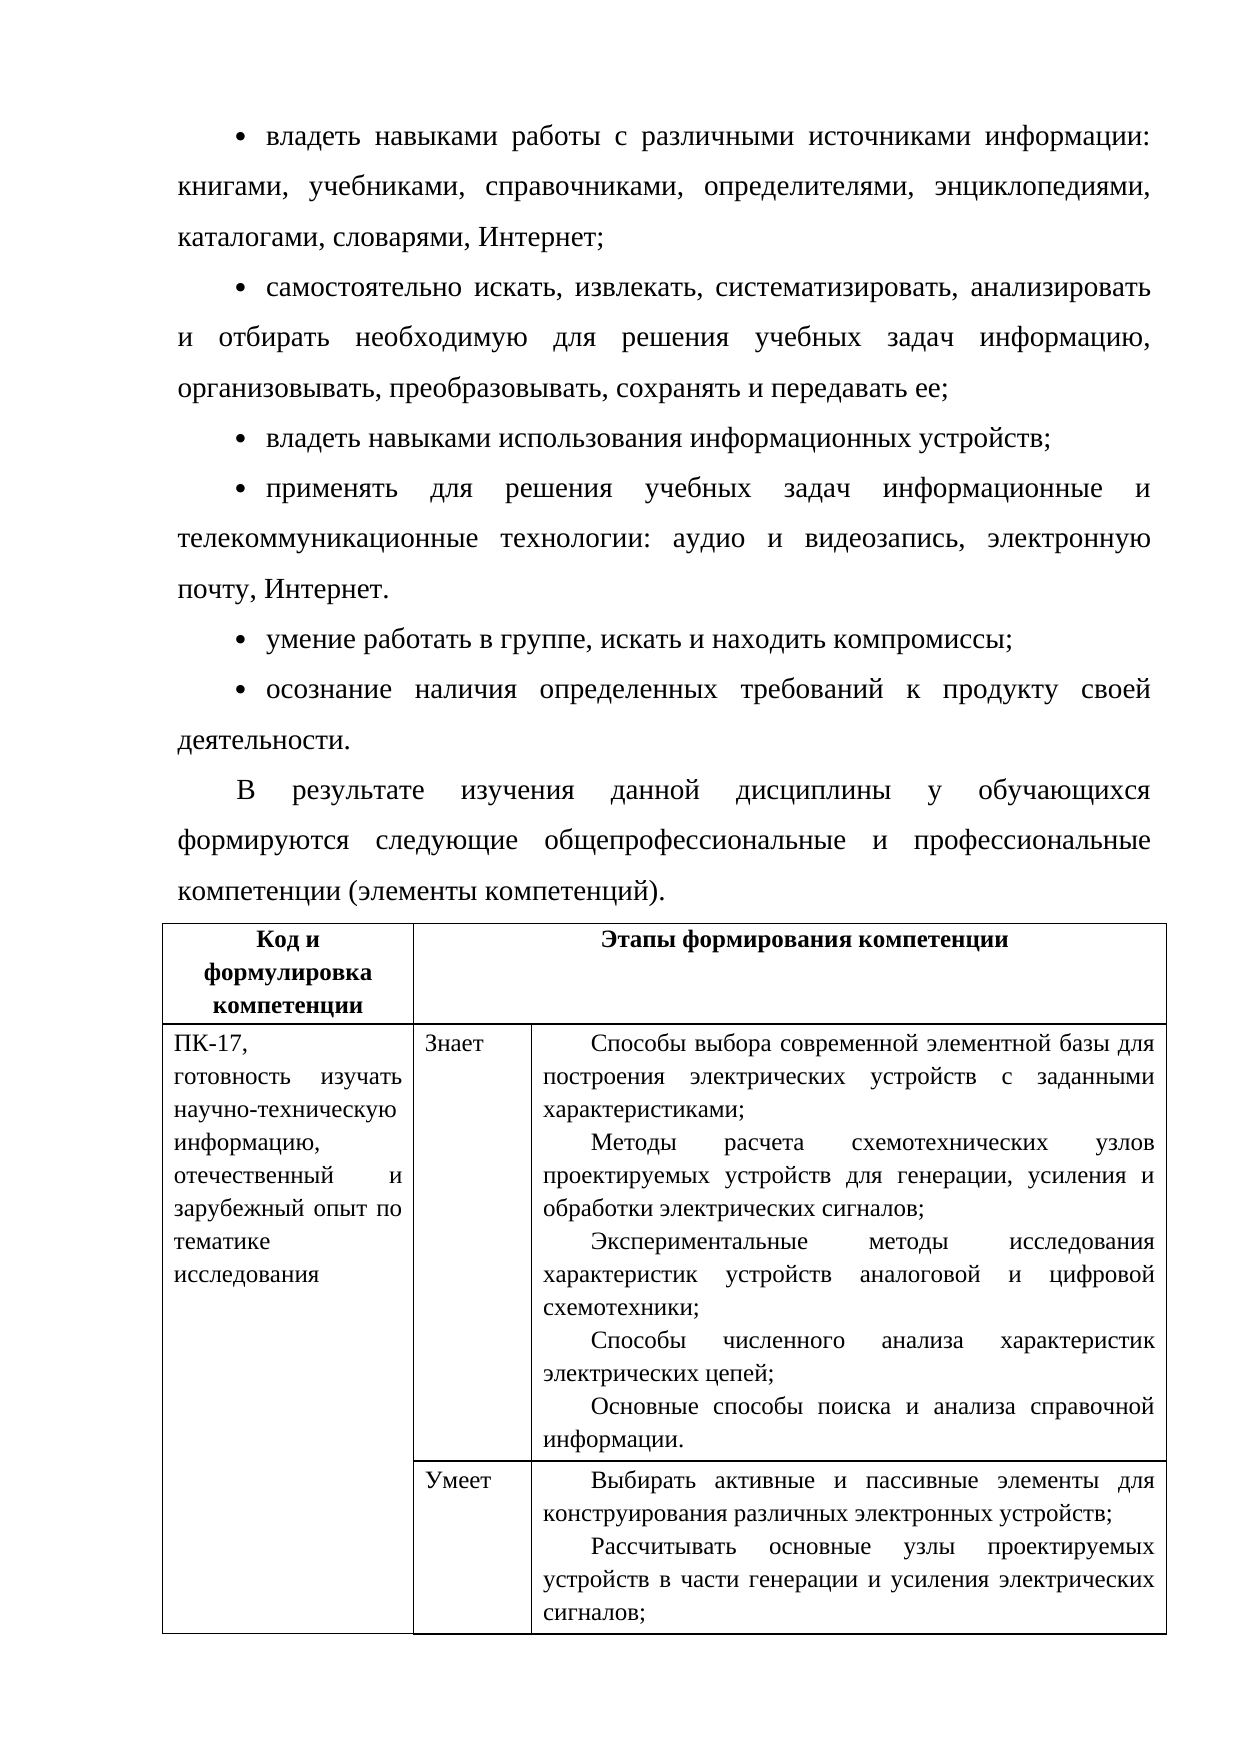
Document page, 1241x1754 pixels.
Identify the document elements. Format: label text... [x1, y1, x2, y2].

list осознание наличия определенных требований к продукту своей деятельности. [177, 672, 1152, 755]
list умение работать в группе, искать и находить компромиссы; [177, 621, 1152, 655]
list самостоятельно искать, извлекать, систематизировать, анализировать и отбирать необходимую для решения учебных задач информацию, организовывать, преобразовывать, сохранять и передавать ее; [177, 269, 1152, 403]
table_header Этапы формирования компетенции [414, 924, 1166, 1023]
list владеть навыками работы с различными источниками информации: книгами, учебниками, справочниками, определителями, энциклопедиями, каталогами, словарями, Интернет; [177, 118, 1152, 252]
table_header Код и формулировка компетенции [163, 924, 413, 1023]
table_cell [532, 1462, 1166, 1633]
table_cell Умеет [414, 1462, 531, 1633]
list применять для решения учебных задач информационные и телекоммуникационные технологии: аудио и видеозапись, электронную почту, Интернет. [177, 470, 1152, 604]
table_cell ПК-17, готовность изучать научно-техническую информацию, отечественный и зарубежный опыт по тематике исследования [163, 1025, 413, 1633]
table_cell Способы выбора современной элементной базы для построения электрических устройств с заданными характеристиками; Методы расчета схемотехнических узлов проектируемых устройств для генерации, усиления и обработки электрических сигналов; Экспериментальные методы исследования характеристик устройств аналоговой и цифровой схемотехники; Способы численного анализа характеристик электрических цепей; Основные способы поиска и анализа справочной информации. [532, 1025, 1166, 1460]
table_cell Знает [414, 1025, 531, 1460]
list В результате изучения данной дисциплины у обучающихся формируются следующие общепрофессиональные и профессиональные компетенции (элементы компетенций). [177, 772, 1152, 906]
list владеть навыками использования информационных устройств; [177, 420, 1152, 453]
